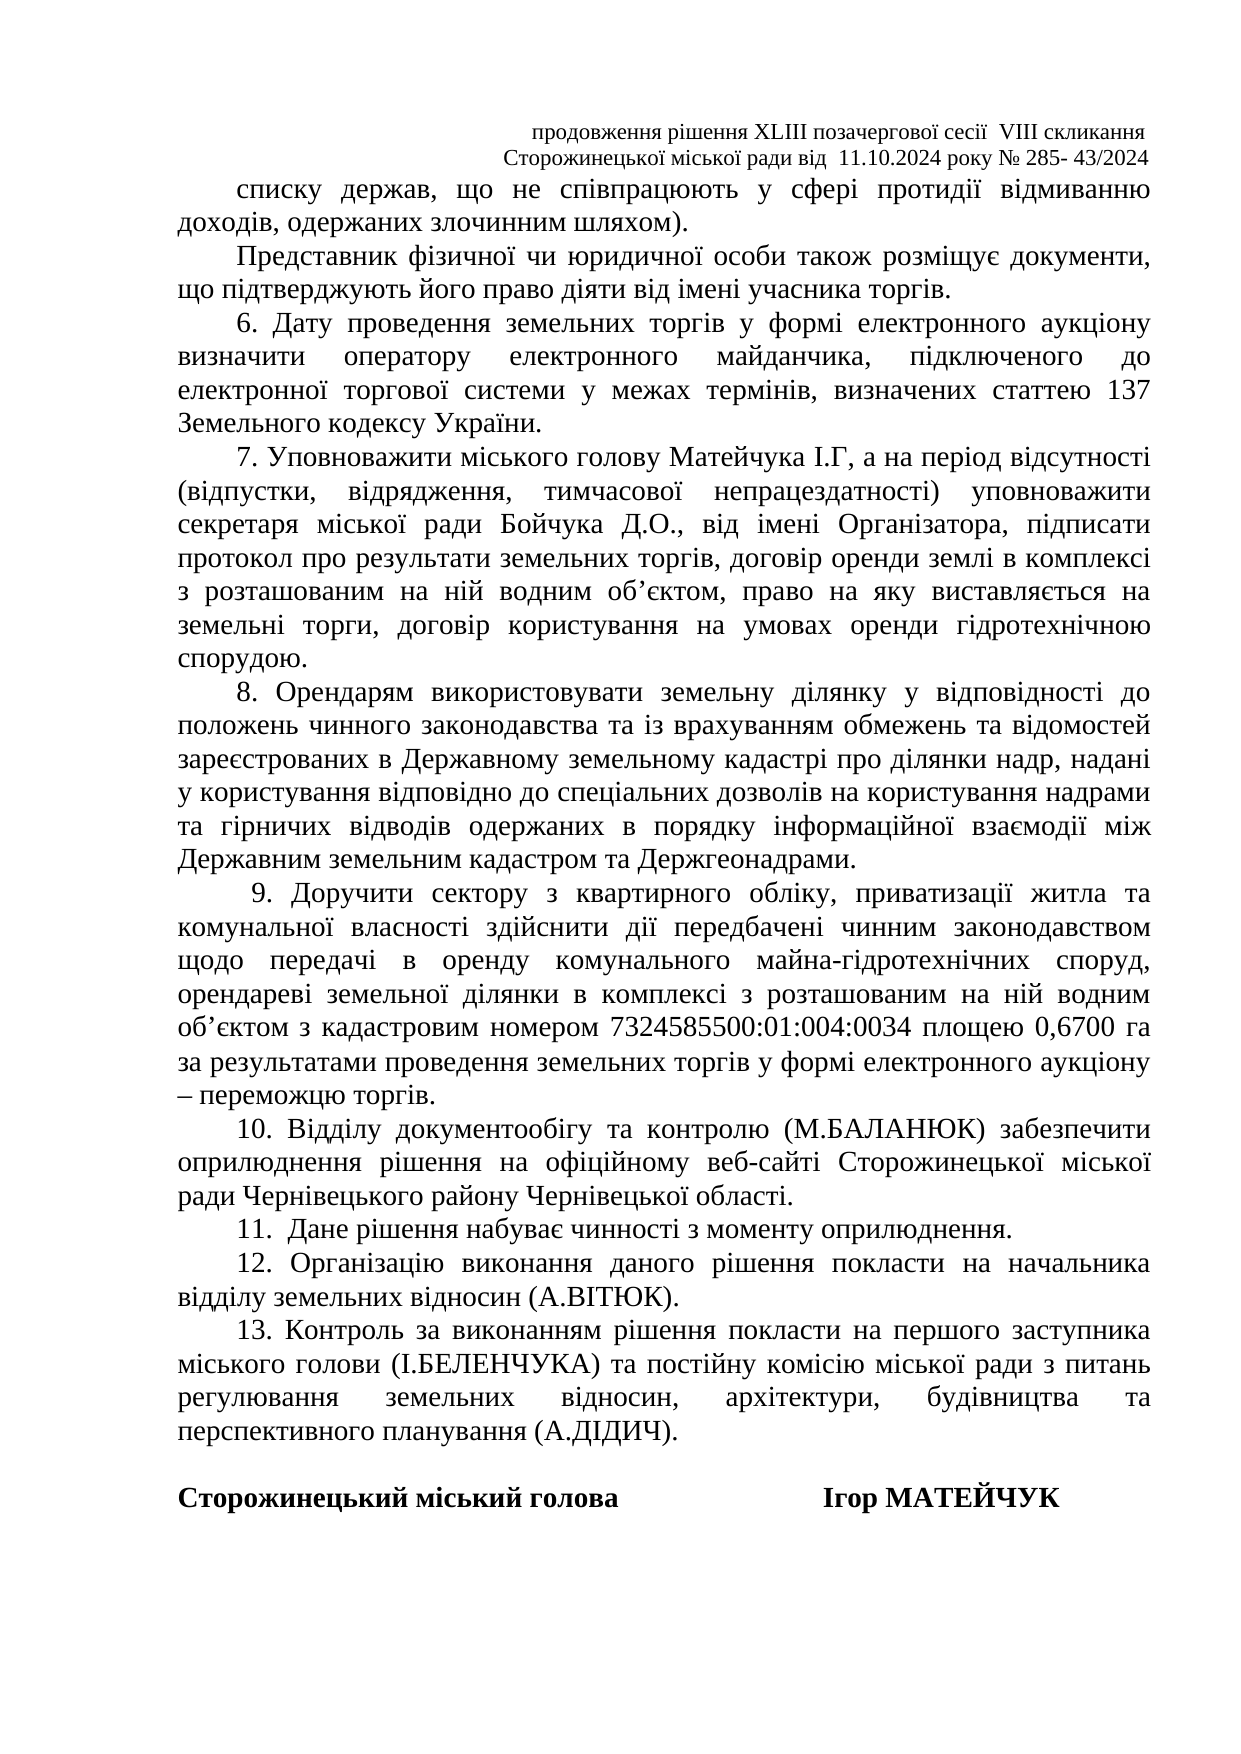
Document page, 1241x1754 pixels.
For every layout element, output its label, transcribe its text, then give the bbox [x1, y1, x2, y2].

text Сторожинецької міської ради від 11.10.2024 року № 285- 43/2024 [177, 144, 1152, 171]
text 13. Контроль за виконанням рішення покласти на першого заступника міського голови (І.БЕЛЕНЧУКА) та постійну комісію міської ради з питань регулювання земельних відносин, архітектури, будівництва та перспективного планування (А.ДІДИЧ). [177, 1312, 1152, 1446]
text 10. Відділу документообігу та контролю (М.БАЛАНЮК) забезпечити оприлюднення рішення на офіційному веб-сайті Сторожинецької міської ради Чернівецького району Чернівецької області. [177, 1111, 1152, 1212]
text 12. Організацію виконання даного рішення покласти на начальника відділу земельних відносин (А.ВІТЮК). [177, 1245, 1152, 1312]
text 11. Дане рішення набуває чинності з моменту оприлюднення. [177, 1212, 1152, 1245]
text 9. Доручити сектору з квартирного обліку, приватизації житла та комунальної власності здійснити дії передбачені чинним законодавством щодо передачі в оренду комунального майна-гідротехнічних споруд, орендареві земельної ділянки в комплексі з розташованим на ній водним об’єктом з кадастровим номером 7324585500:01:004:0034 площею 0,6700 га за результатами проведення земельних торгів у формі електронного аукціону – переможцю торгів. [177, 875, 1152, 1111]
text 8. Орендарям використовувати земельну ділянку у відповідності до положень чинного законодавства та із врахуванням обмежень та відомостей зареєстрованих в Державному земельному кадастрі про ділянки надр, надані у користування відповідно до спеціальних дозволів на користування надрами та гірничих відводів одержаних в порядку інформаційної взаємодії між Державним земельним кадастром та Держгеонадрами. [177, 674, 1152, 875]
text 6. Дату проведення земельних торгів у формі електронного аукціону визначити оператору електронного майданчика, підключеного до електронної торгової системи у межах термінів, визначених статтею 137 Земельного кодексу України. [177, 305, 1152, 439]
text Представник фізичної чи юридичної особи також розміщує документи, що підтверджують його право діяти від імені учасника торгів. [177, 238, 1152, 305]
text продовження рішення ХLІІІ позачергової сесії VIІI скликання [177, 118, 1152, 144]
text Сторожинецький міський голова Ігор МАТЕЙЧУК [177, 1480, 1152, 1513]
text 7. Уповноважити міського голову Матейчука І.Г, а на період відсутності (відпустки, відрядження, тимчасової непрацездатності) уповноважити секретаря міської ради Бойчука Д.О., від імені Організатора, підписати протокол про результати земельних торгів, договір оренди землі в комплексі з розташованим на ній водним об’єктом, право на яку виставляється на земельні торги, договір користування на умовах оренди гідротехнічною спорудою. [177, 439, 1152, 674]
text списку держав, що не співпрацюють у сфері протидії відмиванню доходів, одержаних злочинним шляхом). [177, 171, 1152, 238]
